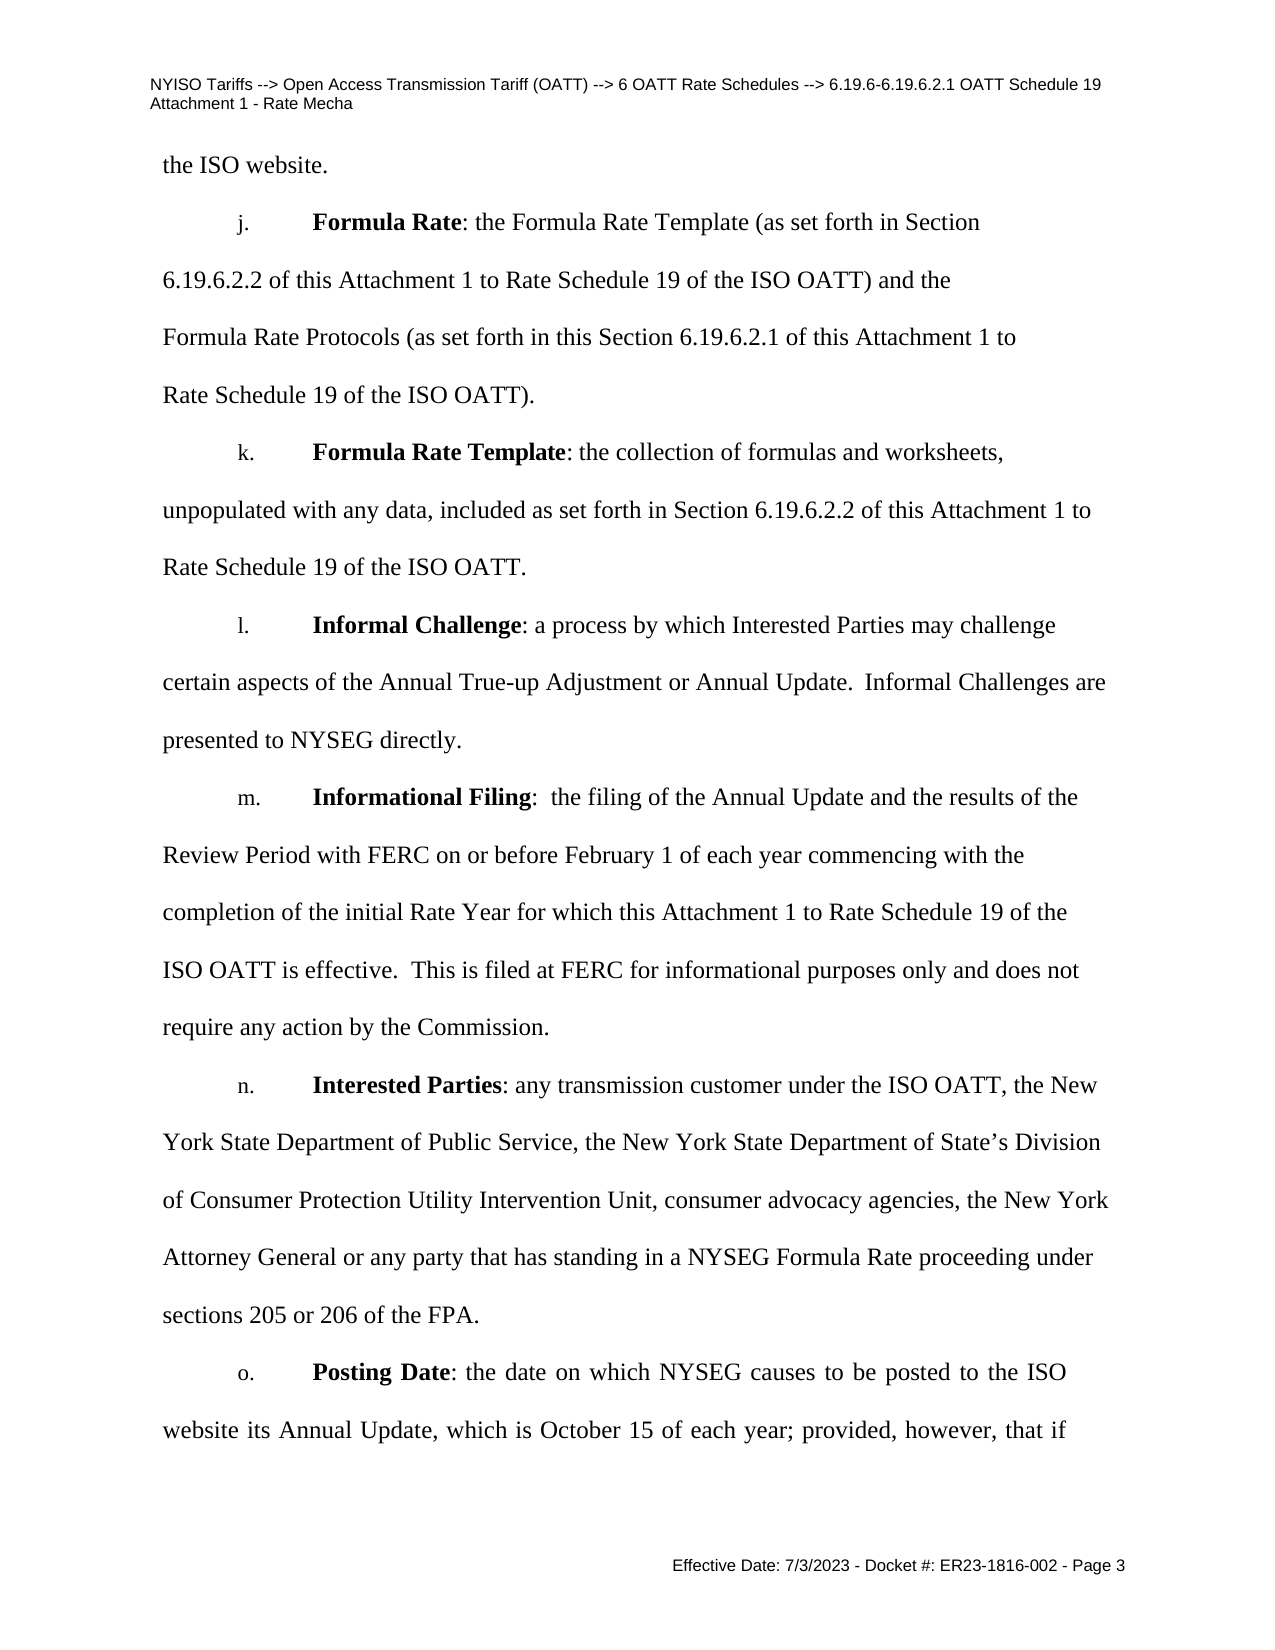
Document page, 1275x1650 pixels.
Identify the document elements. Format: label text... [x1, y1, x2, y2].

list Informational Filing: the filing of the Annual Update and the results of the Review Period with FERC on or before February 1 of each year commencing with the completion of the initial Rate Year for which this Attachment 1 to Rate Schedule 19 of the ISO OATT is effective. This is filed at FERC for informational purposes only and does not require any action by the Commission. [162, 782, 1112, 1041]
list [162, 1357, 1068, 1444]
list Formula Rate Template: the collection of formulas and worksheets, unpopulated with any data, included as set forth in Section 6.19.6.2.2 of this Attachment 1 to Rate Schedule 19 of the ISO OATT. [162, 437, 1099, 581]
list Interested Parties: any transmission customer under the ISO OATT, the New York State Department of Public Service, the New York State Department of State’s Division of Consumer Protection Utility Intervention Unit, consumer advocacy agencies, the New York Attorney General or any party that has standing in a NYSEG Formula Rate proceeding under sections 205 or 206 of the FPA. [162, 1070, 1113, 1329]
list Formula Rate: the Formula Rate Template (as set forth in Section 6.19.6.2.2 of this Attachment 1 to Rate Schedule 19 of the ISO OATT) and the Formula Rate Protocols (as set forth in this Section 6.19.6.2.1 of this Attachment 1 to Rate Schedule 19 of the ISO OATT). [162, 207, 1038, 409]
list Informal Challenge: a process by which Interested Parties may challenge certain aspects of the Annual True-up Adjustment or Annual Update. Informal Challenges are presented to NYSEG directly. [162, 610, 1112, 754]
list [162, 150, 1038, 179]
